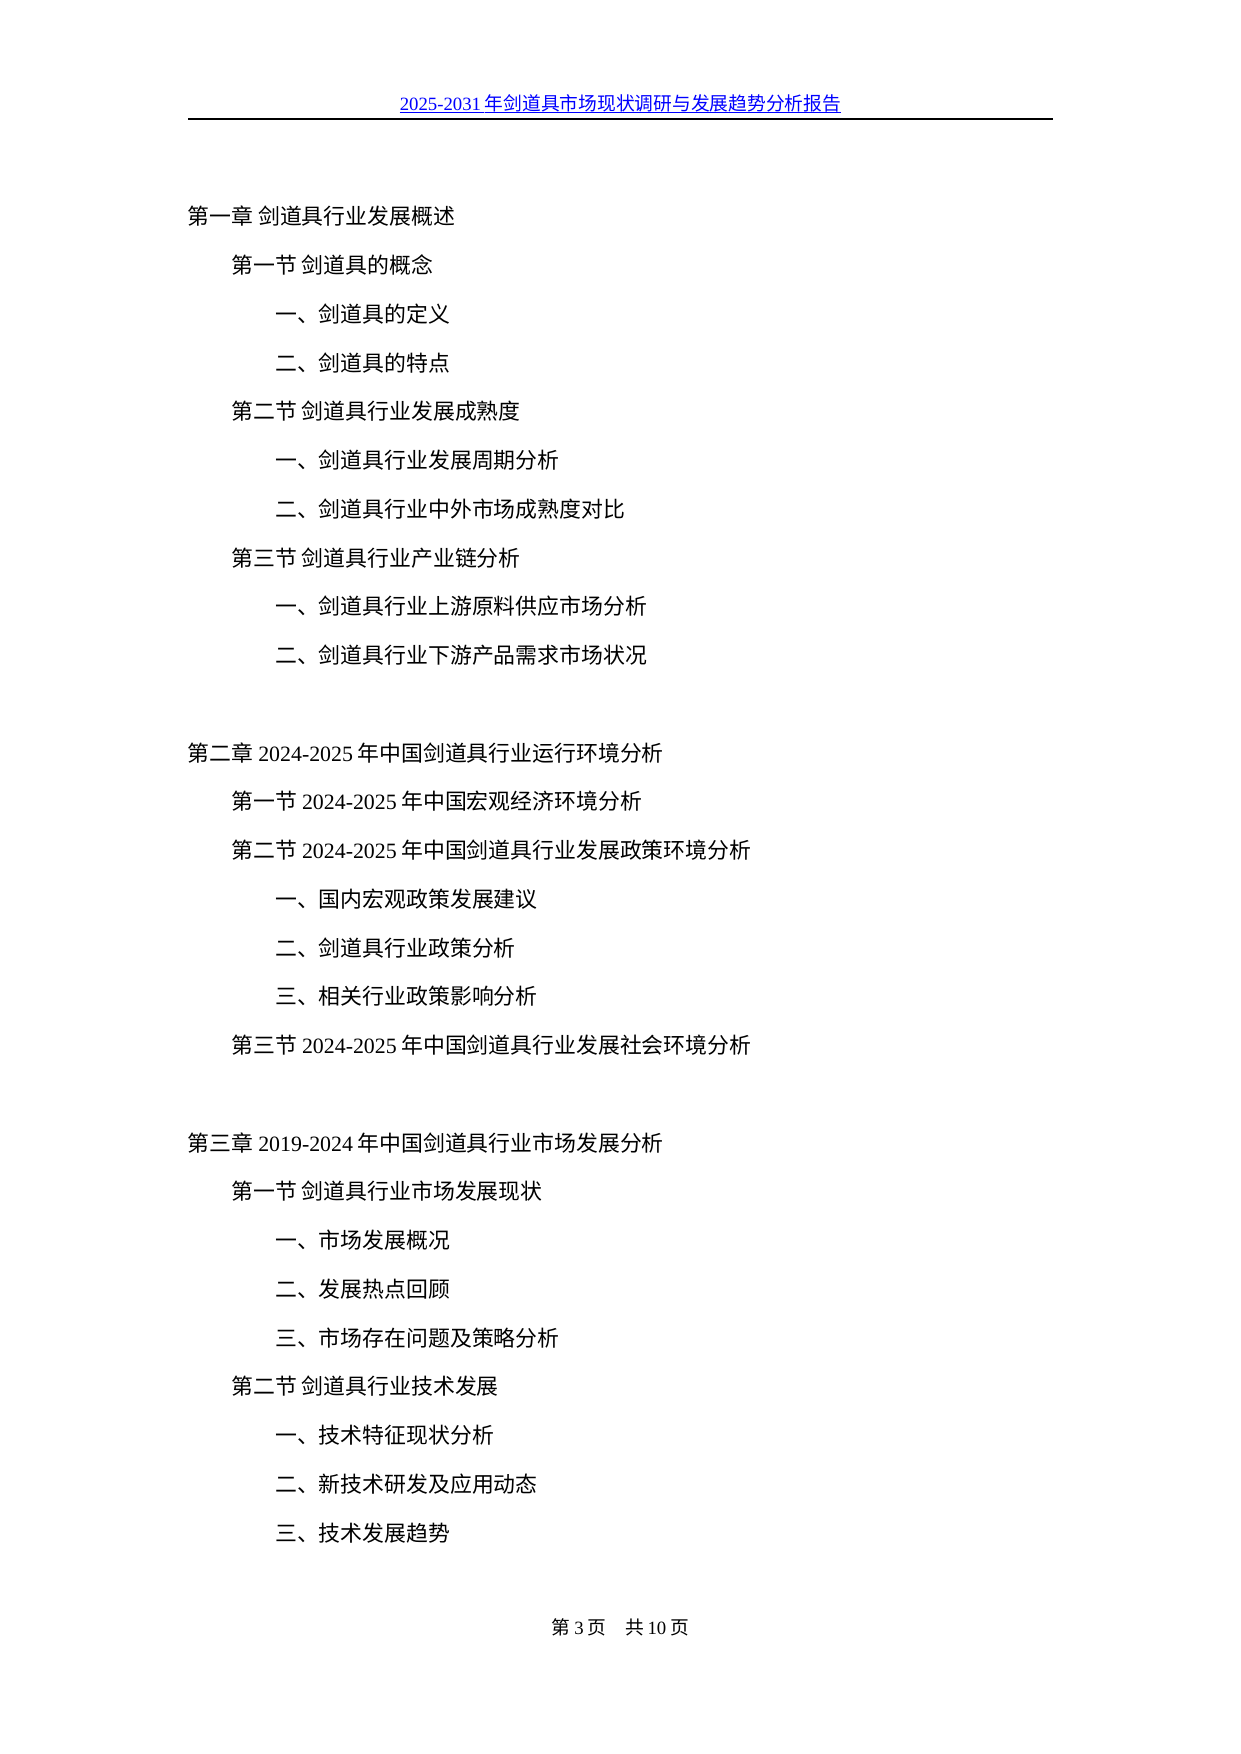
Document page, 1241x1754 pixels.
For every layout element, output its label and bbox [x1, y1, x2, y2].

text [187, 150, 1053, 1548]
